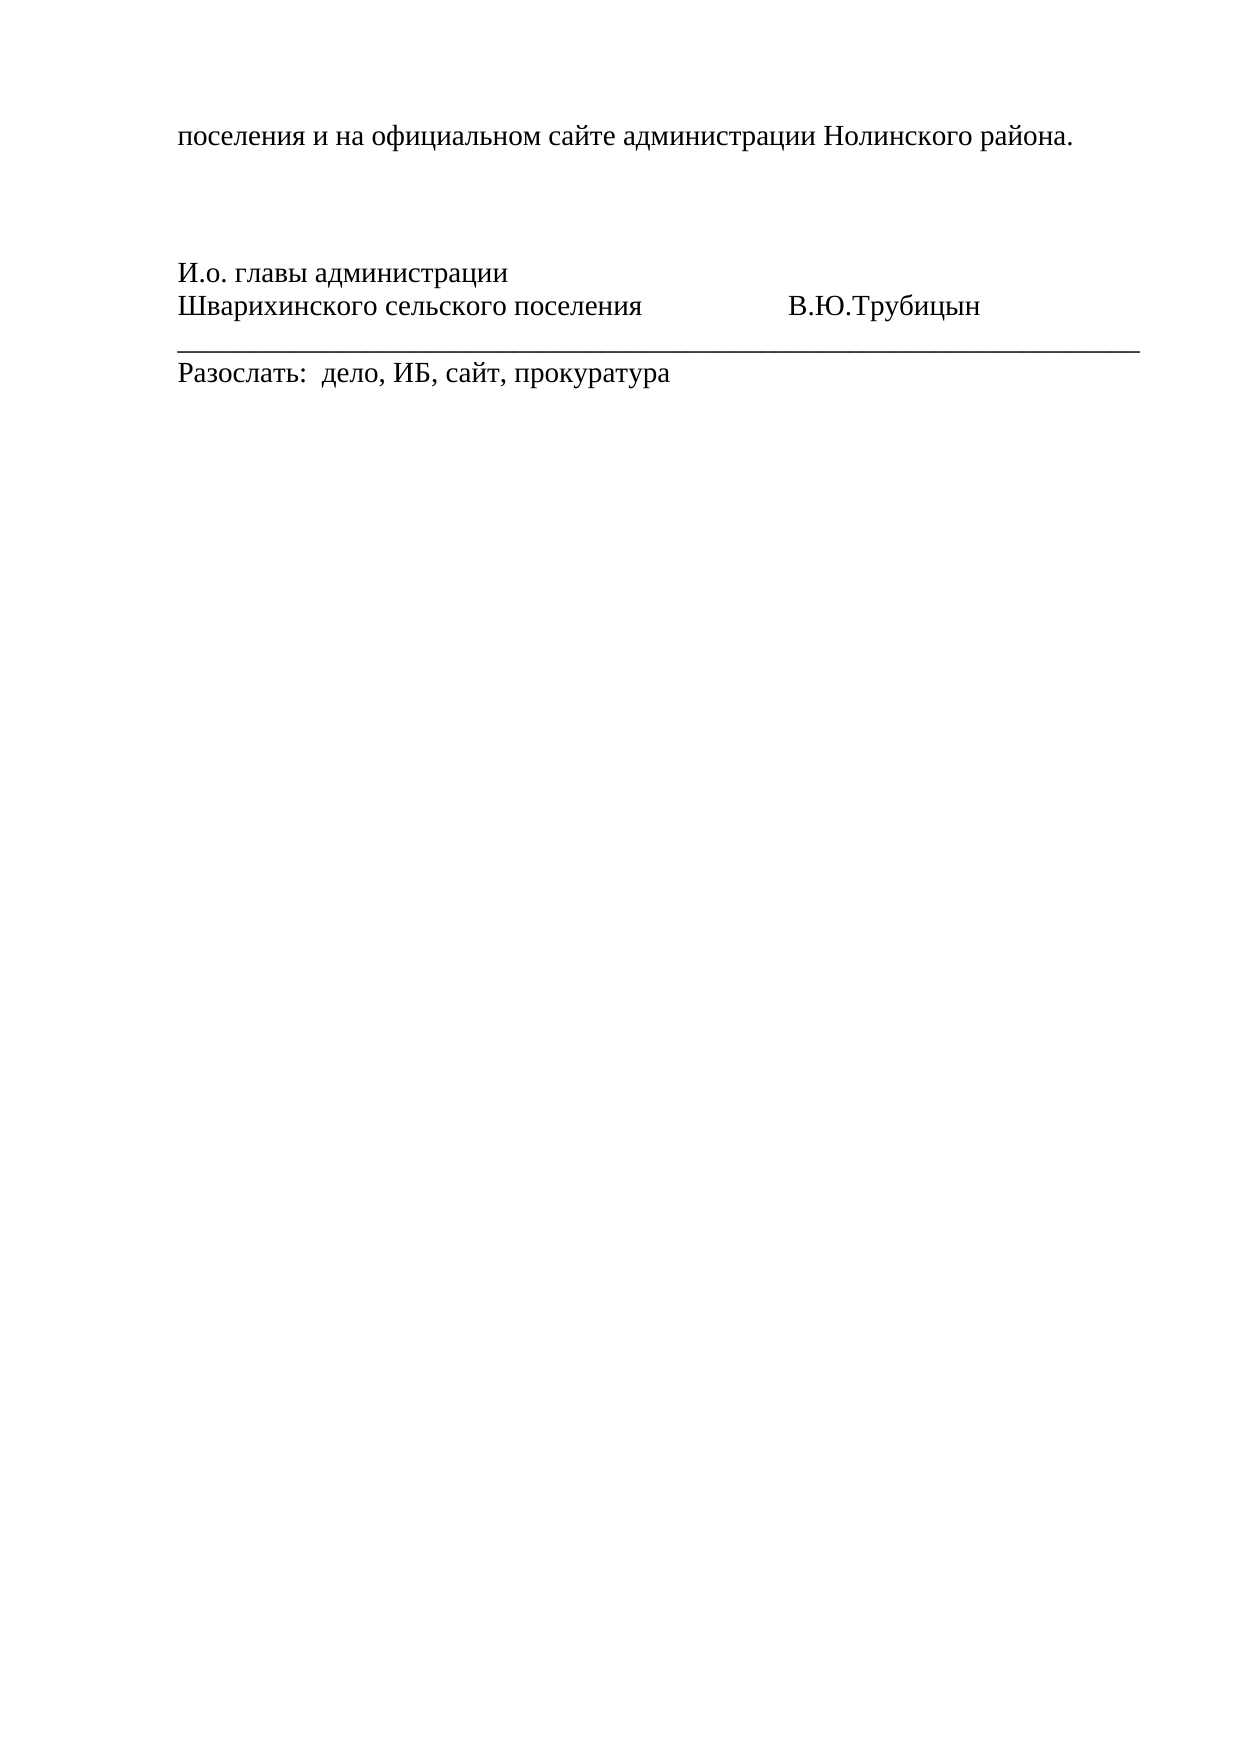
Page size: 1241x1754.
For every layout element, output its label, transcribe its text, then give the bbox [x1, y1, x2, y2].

text __________________________________________________________________ [177, 322, 1152, 355]
text Шварихинского сельского поселения В.Ю.Трубицын [177, 288, 1152, 322]
text И.о. главы администрации [177, 255, 1152, 288]
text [177, 118, 1152, 152]
text Разослать: дело, ИБ, сайт, прокуратура [177, 355, 1152, 389]
